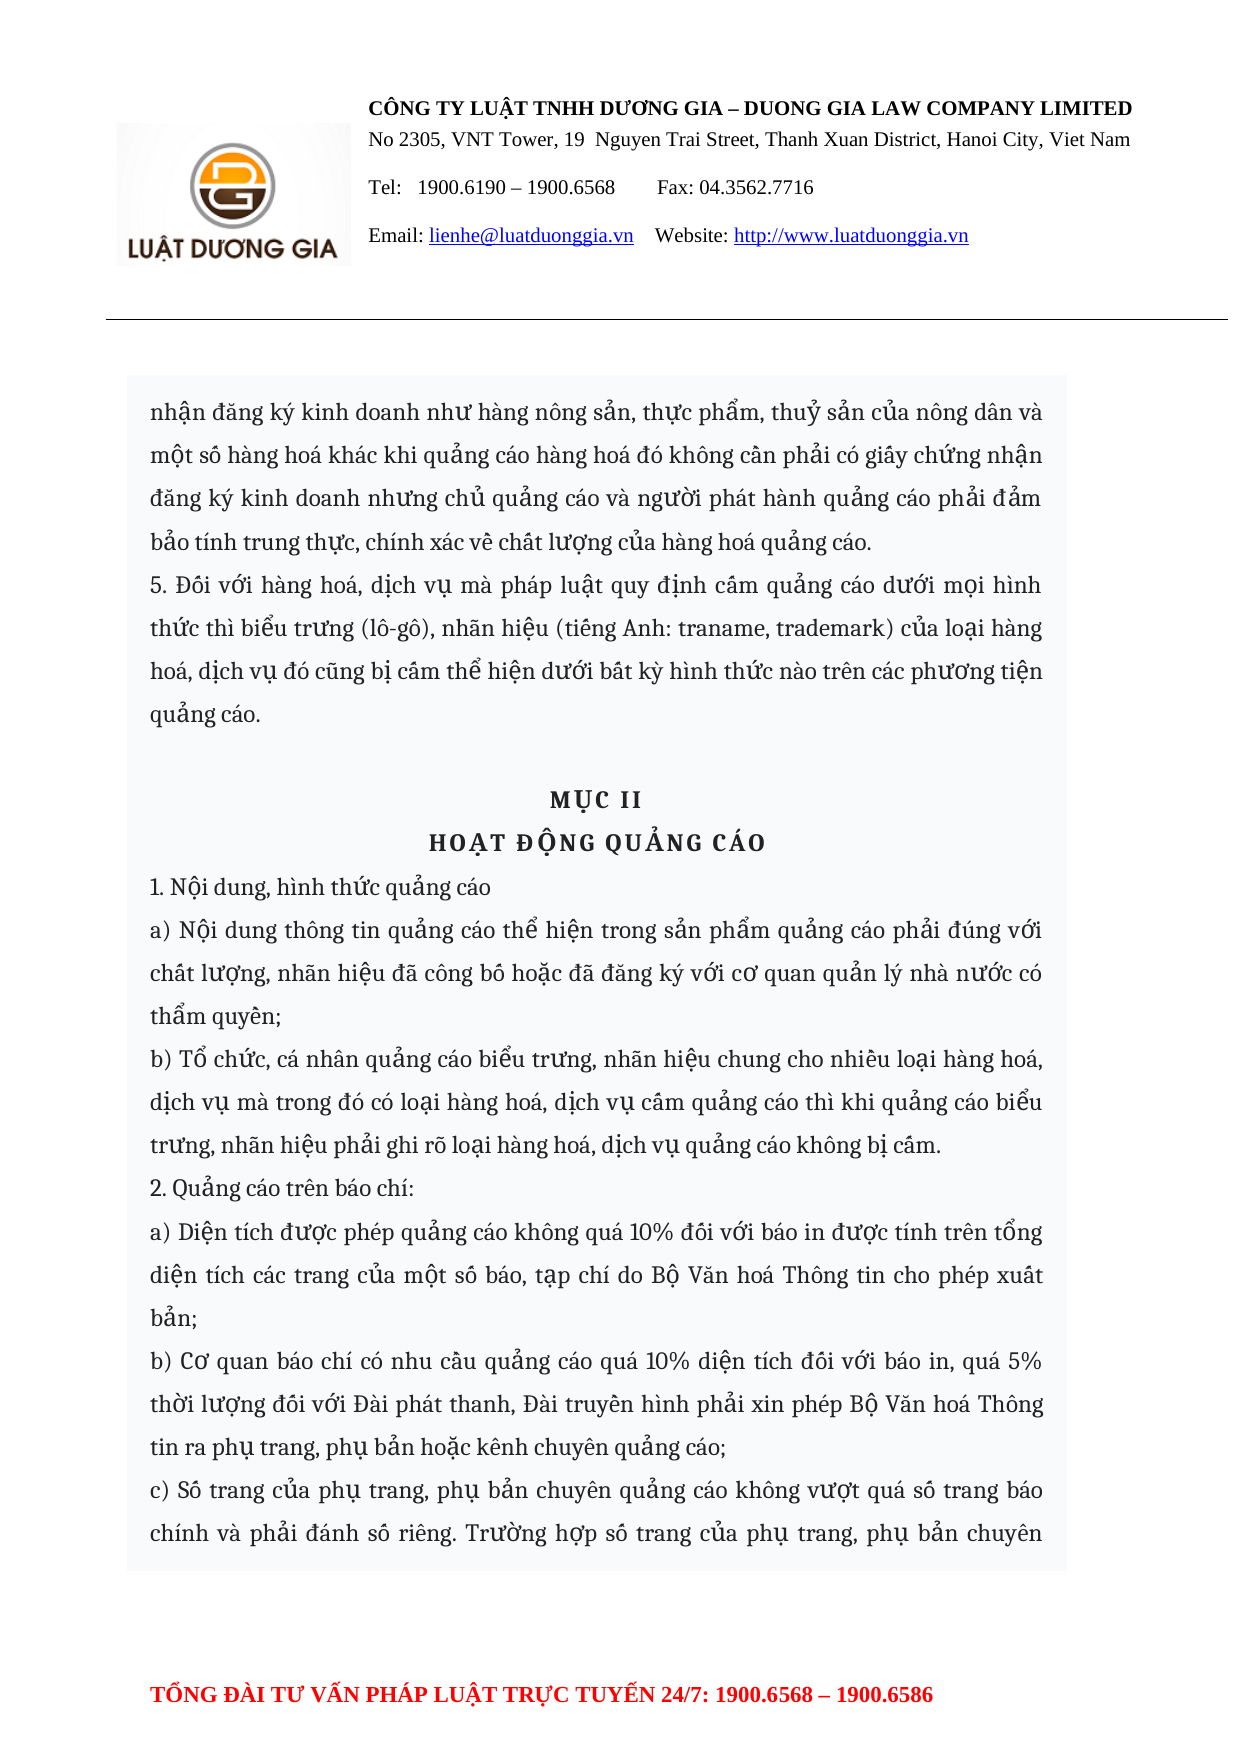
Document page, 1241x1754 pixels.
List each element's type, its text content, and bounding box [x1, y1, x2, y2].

picture [116, 123, 352, 266]
